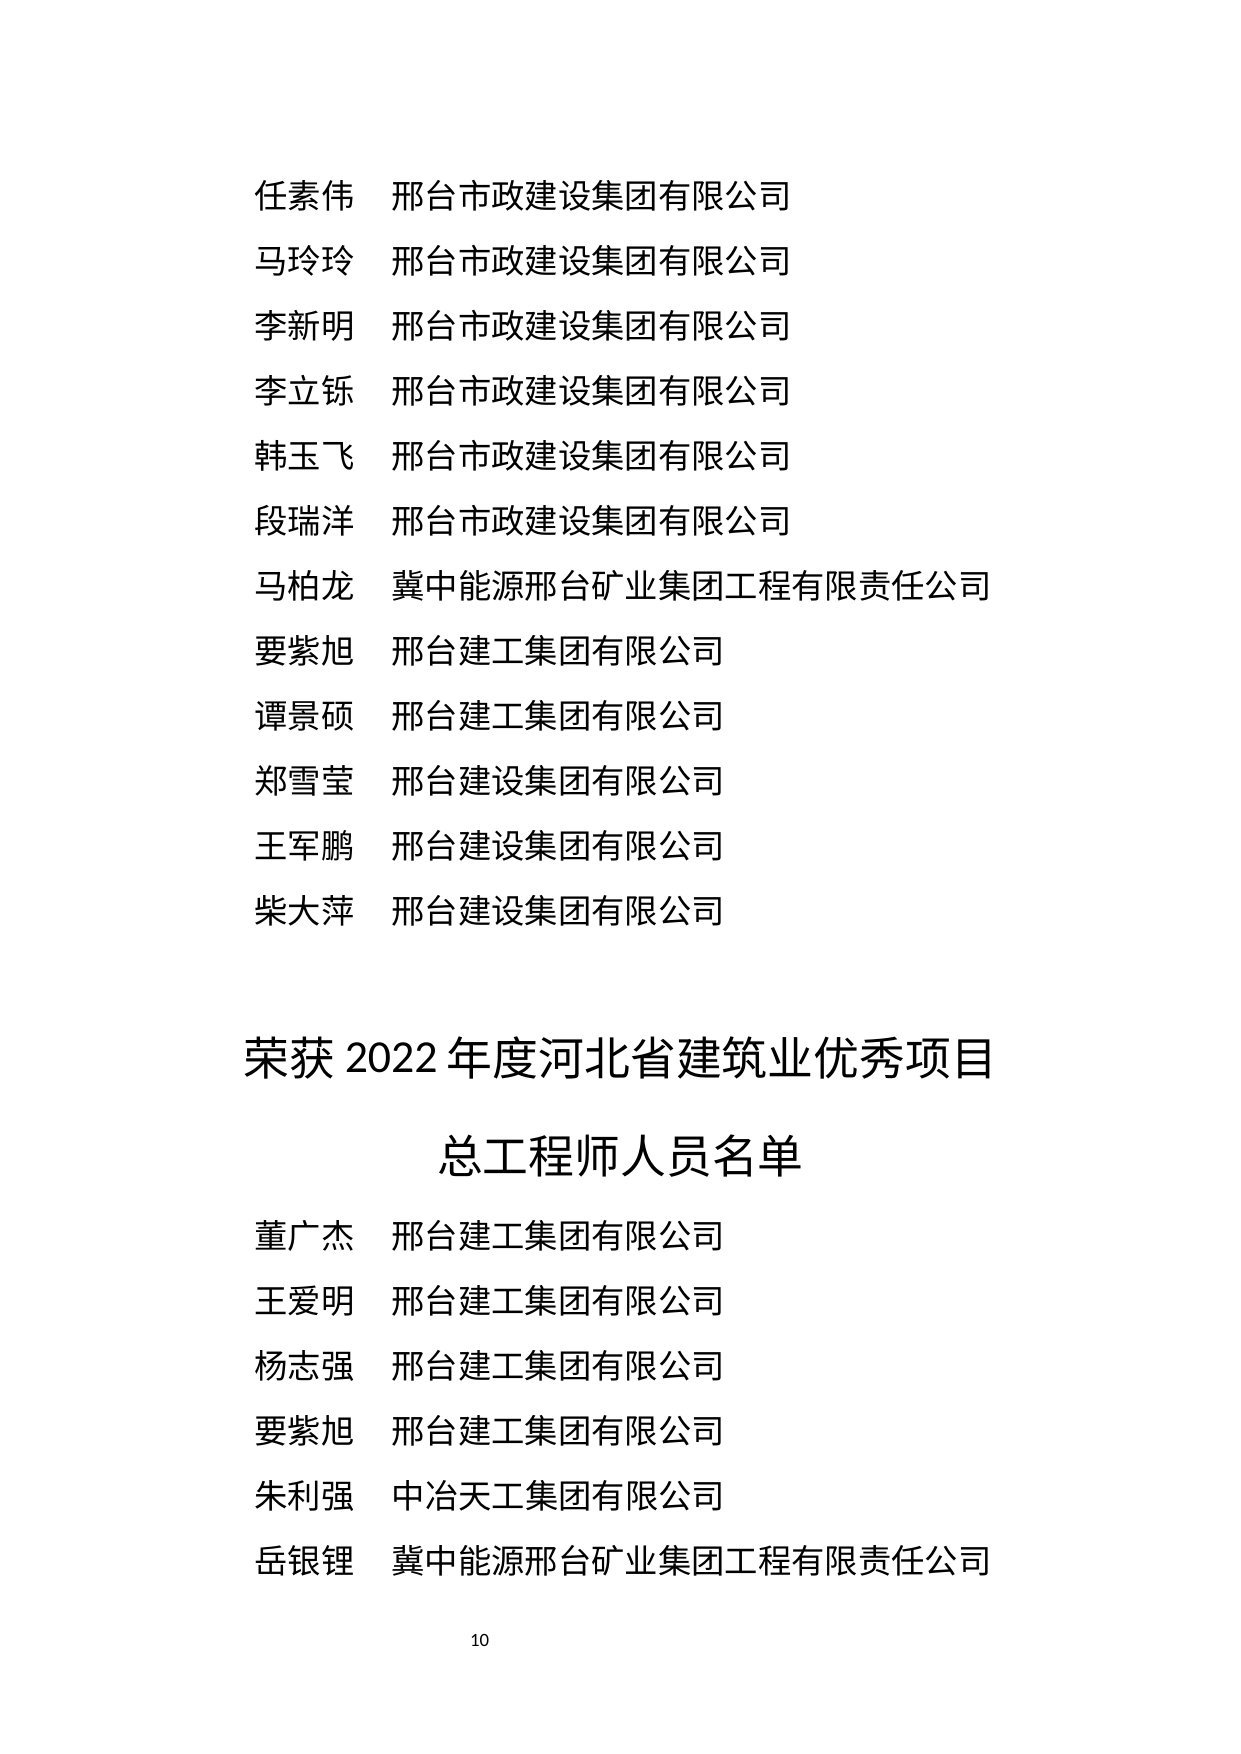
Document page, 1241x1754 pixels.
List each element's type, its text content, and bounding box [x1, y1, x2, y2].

text 董广杰 邢台建工集团有限公司 [187, 1202, 1053, 1267]
text 要紫旭 邢台建工集团有限公司 [187, 1397, 1053, 1462]
text 李立铄 邢台市政建设集团有限公司 [187, 357, 1053, 422]
text 王军鹏 邢台建设集团有限公司 [187, 812, 1053, 877]
text 段瑞洋 邢台市政建设集团有限公司 [187, 487, 1053, 552]
text 荣获2022年度河北省建筑业优秀项目 [187, 1007, 1053, 1104]
text 总工程师人员名单 [187, 1104, 1053, 1202]
text 任素伟 邢台市政建设集团有限公司 [187, 162, 1053, 227]
text 杨志强 邢台建工集团有限公司 [187, 1332, 1053, 1397]
text 郑雪莹 邢台建设集团有限公司 [187, 747, 1053, 812]
text 马柏龙 冀中能源邢台矿业集团工程有限责任公司 [187, 552, 1053, 617]
text 李新明 邢台市政建设集团有限公司 [187, 292, 1053, 357]
text 要紫旭 邢台建工集团有限公司 [187, 617, 1053, 682]
text 柴大萍 邢台建设集团有限公司 [187, 877, 1053, 942]
text 朱利强 中冶天工集团有限公司 [187, 1462, 1053, 1527]
text 谭景硕 邢台建工集团有限公司 [187, 682, 1053, 747]
text 岳银锂 冀中能源邢台矿业集团工程有限责任公司 [187, 1527, 1053, 1592]
text 韩玉飞 邢台市政建设集团有限公司 [187, 422, 1053, 487]
text 王爱明 邢台建工集团有限公司 [187, 1267, 1053, 1332]
text 马玲玲 邢台市政建设集团有限公司 [187, 227, 1053, 292]
